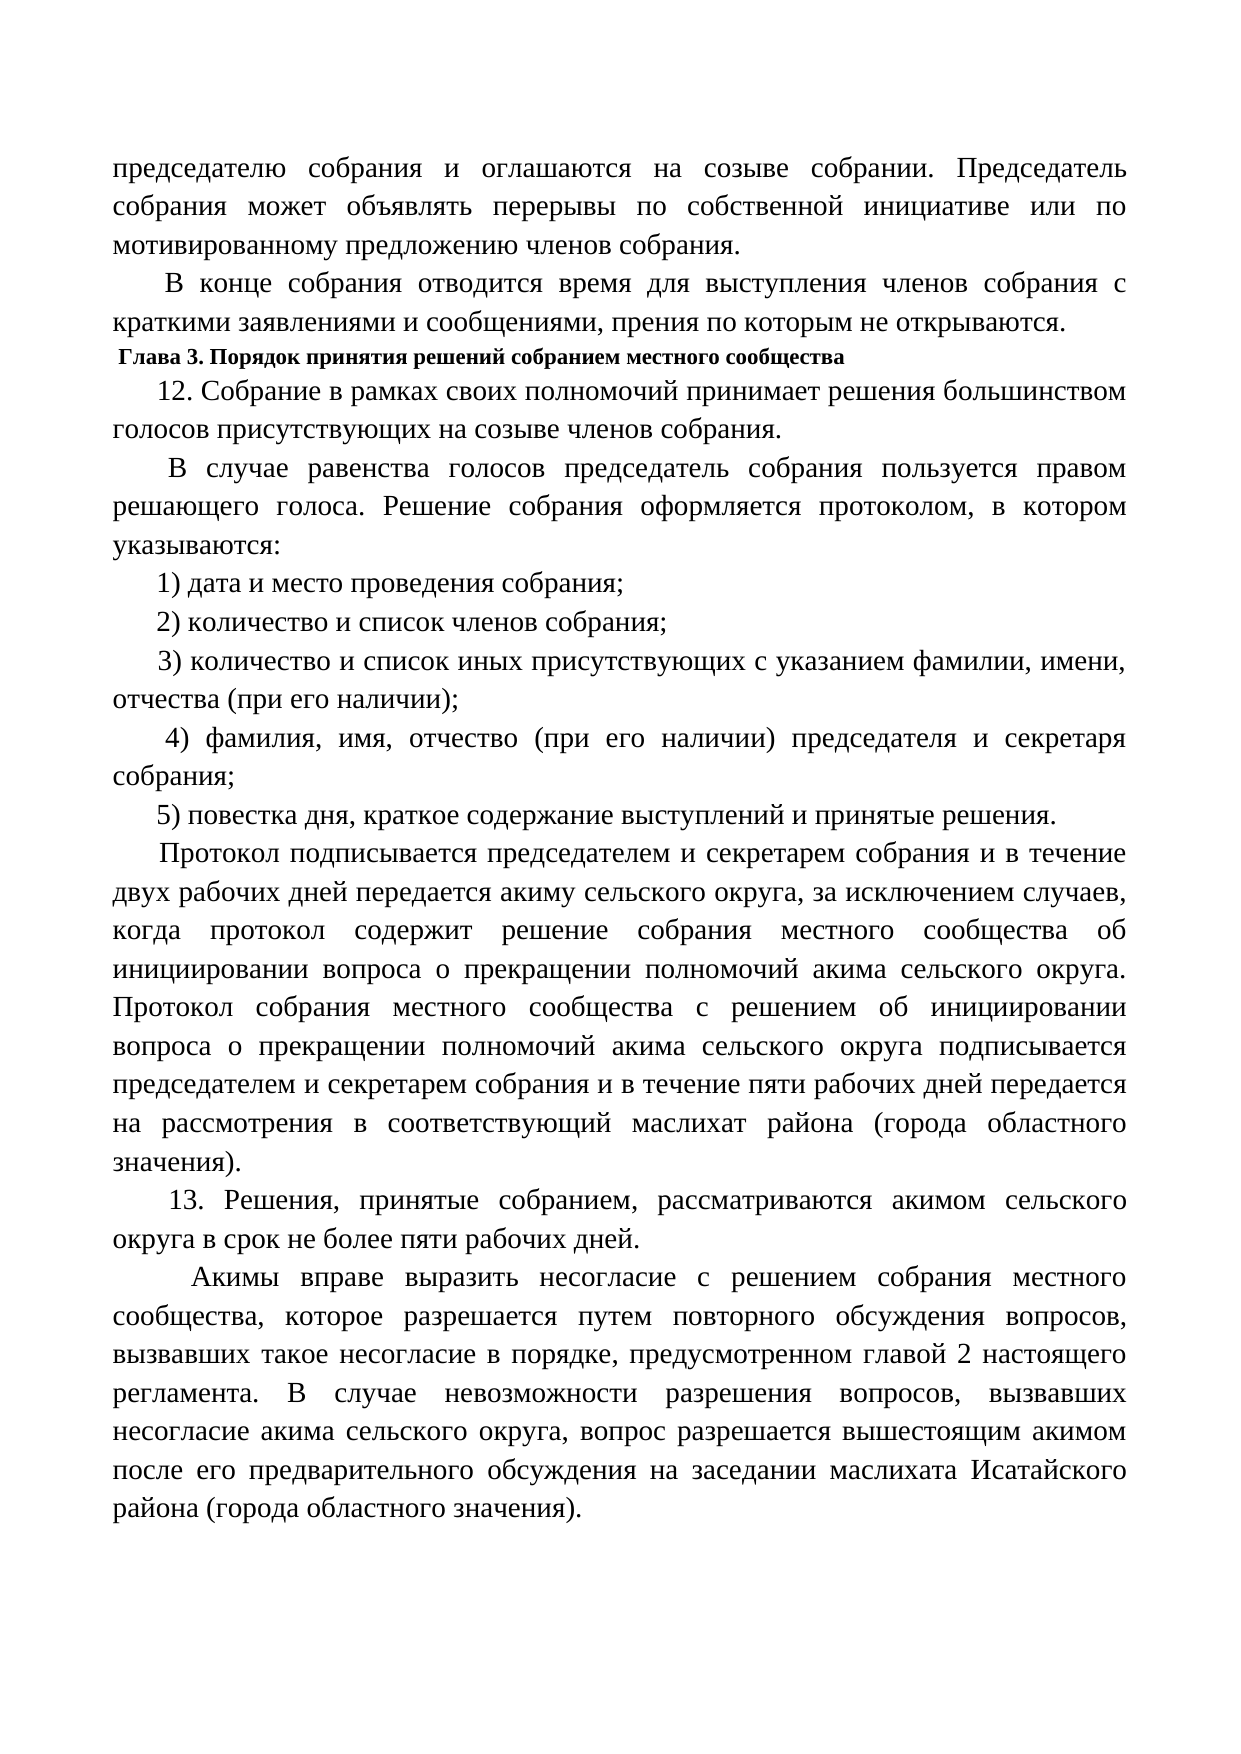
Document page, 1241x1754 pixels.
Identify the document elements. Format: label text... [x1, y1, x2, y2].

text Протокол подписывается председателем и секретарем собрания и в течение двух рабочих дней передается акиму сельского округа, за исключением случаев, когда протокол содержит решение собрания местного сообщества об инициировании вопроса о прекращении полномочий акима сельского округа. Протокол собрания местного сообщества с решением об инициировании вопроса о прекращении полномочий акима сельского округа подписывается председателем и секретарем собрания и в течение пяти рабочих дней передается на рассмотрения в соответствующий маслихат района (города областного значения). [112, 835, 1128, 1177]
text В конце собрания отводится время для выступления членов собрания с краткими заявлениями и сообщениями, прения по которым не открываются. [112, 266, 1128, 338]
text В случае равенства голосов председатель собрания пользуется правом решающего голоса. Решение собрания оформляется протоколом, в котором указываются: [112, 450, 1128, 561]
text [112, 150, 1128, 261]
text 2) количество и список членов собрания; [112, 604, 1128, 638]
text 13. Решения, принятые собранием, рассматриваются акимом сельского округа в срок не более пяти рабочих дней. [112, 1182, 1128, 1254]
text 4) фамилия, имя, отчество (при его наличии) председателя и секретаря собрания; [112, 720, 1128, 792]
text 3) количество и список иных присутствующих с указанием фамилии, имени, отчества (при его наличии); [112, 643, 1128, 715]
text Акимы вправе выразить несогласие с решением собрания местного сообщества, которое разрешается путем повторного обсуждения вопросов, вызвавших такое несогласие в порядке, предусмотренном главой 2 настоящего регламента. В случае невозможности разрешения вопросов, вызвавших несогласие акима сельского округа, вопрос разрешается вышестоящим акимом после его предварительного обсуждения на заседании маслихата Исатайского района (города областного значения). [112, 1259, 1128, 1524]
text 5) повестка дня, краткое содержание выступлений и принятые решения. [112, 797, 1128, 830]
text Глава 3. Порядок принятия решений собранием местного сообщества [112, 343, 1128, 369]
text 12. Собрание в рамках своих полномочий принимает решения большинством голосов присутствующих на созыве членов собрания. [112, 373, 1128, 445]
text 1) дата и место проведения собрания; [112, 566, 1128, 599]
